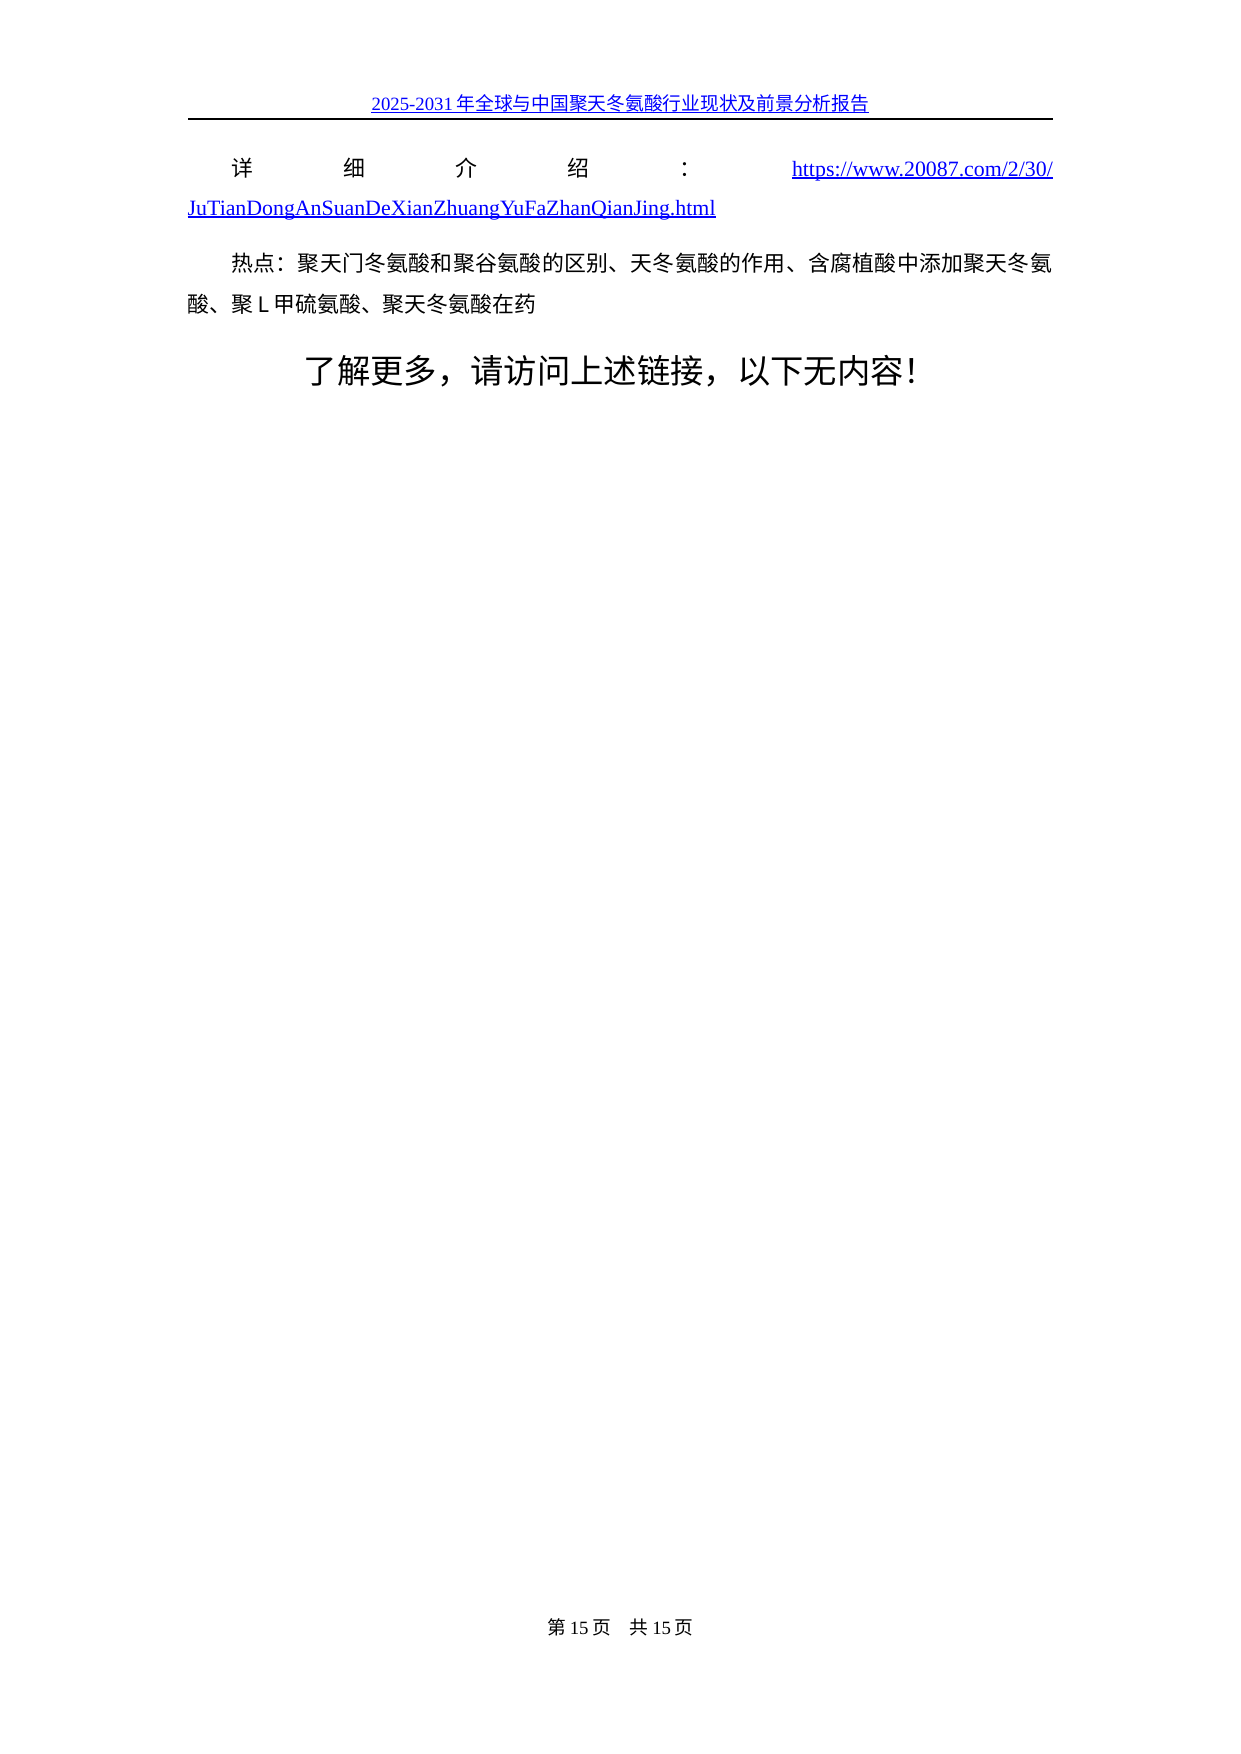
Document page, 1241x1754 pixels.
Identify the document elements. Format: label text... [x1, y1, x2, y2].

text 详细介绍：https://www.20087.com/2/30/JuTianDongAnSuanDeXianZhuangYuFaZhanQianJing.html [187, 150, 1053, 223]
title 了解更多，请访问上述链接，以下无内容！ [187, 337, 1053, 402]
text 热点：聚天门冬氨酸和聚谷氨酸的区别、天冬氨酸的作用、含腐植酸中添加聚天冬氨酸、聚L甲硫氨酸、聚天冬氨酸在药 [187, 246, 1053, 319]
